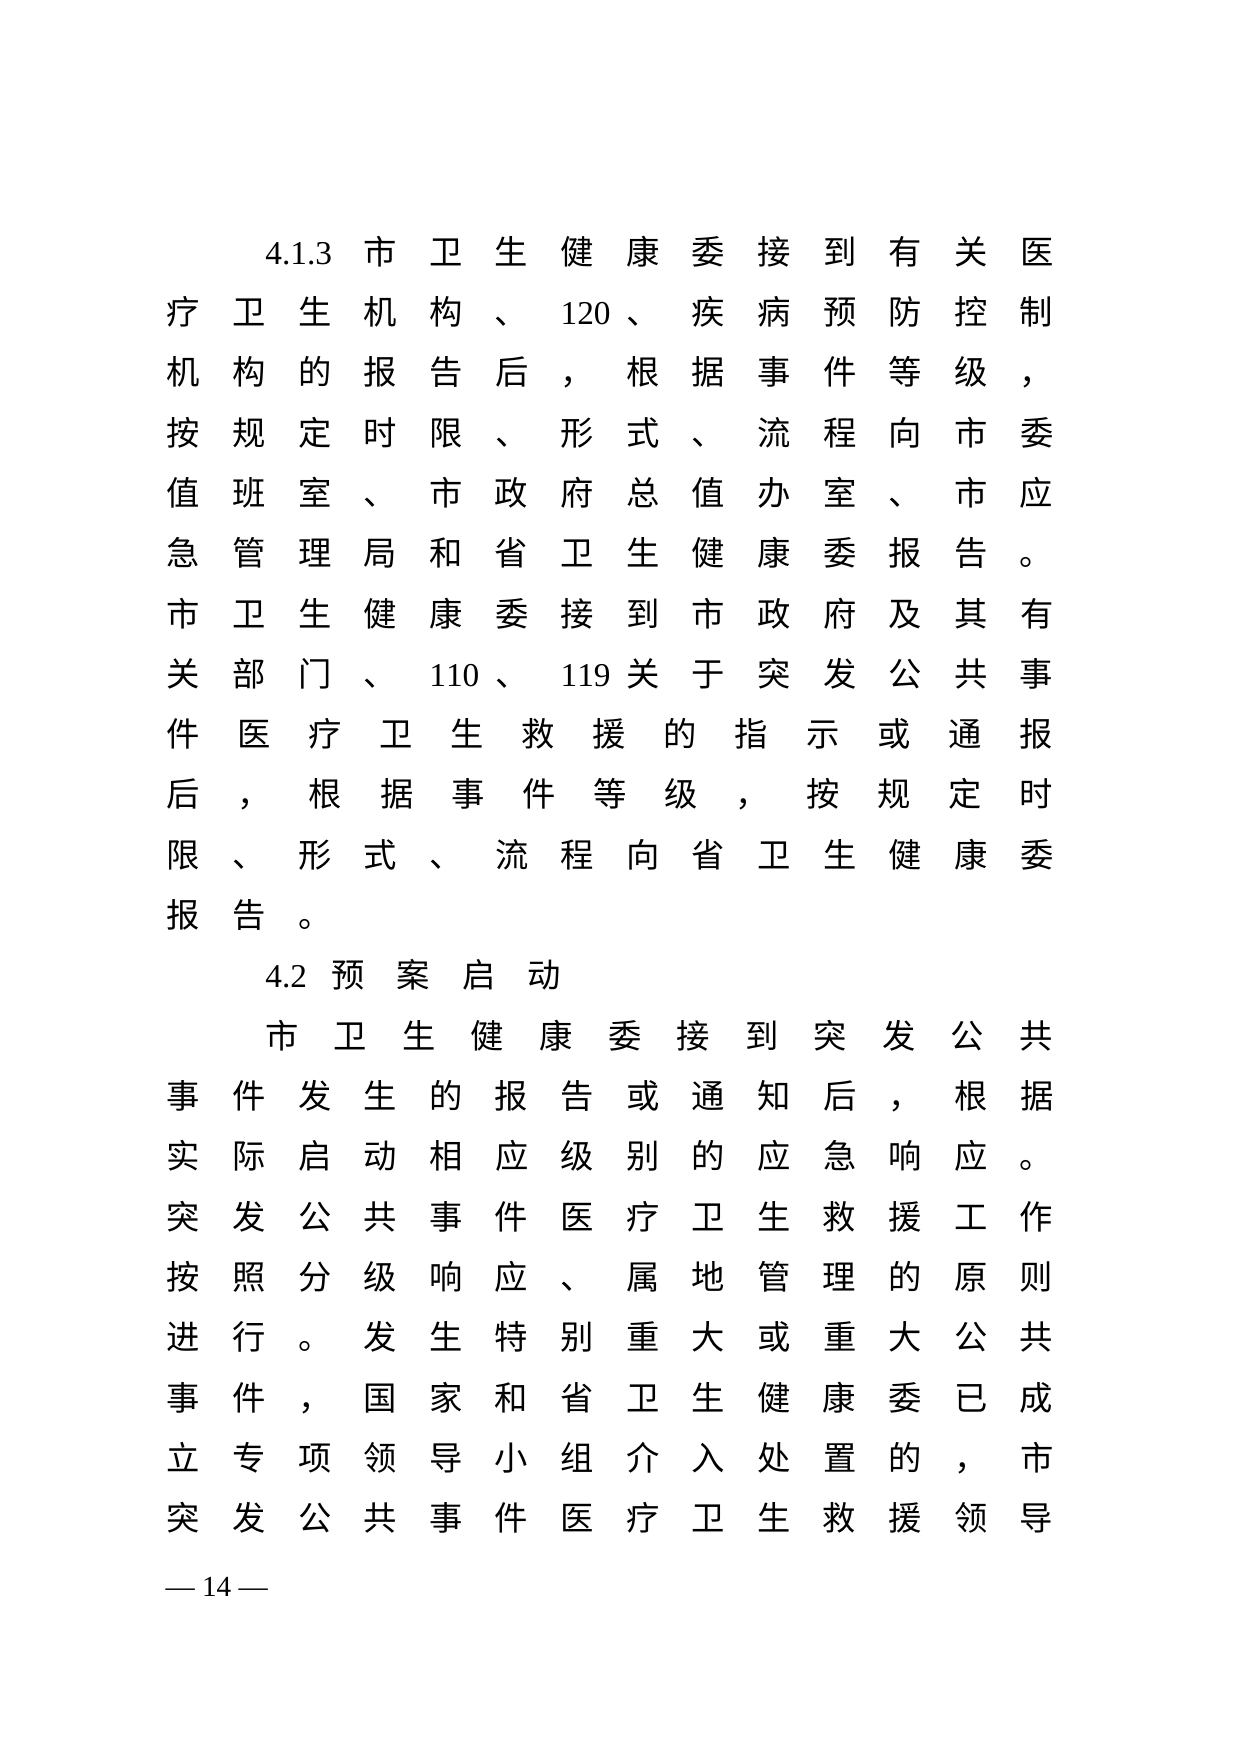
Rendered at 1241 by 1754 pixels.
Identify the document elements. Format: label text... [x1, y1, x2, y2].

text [167, 1003, 1085, 1546]
text 4.2 预案启动 [167, 943, 1085, 1003]
text 4.1.3 市卫生健康委接到有关医疗卫生机构、120、疾病预防控制机构的报告后，根据事件等级，按规定时限、形式、流程向市委值班室、市政府总值办室、市应急管理局和省卫生健康委报告。市卫生健康委接到市政府及其有关部门、110、119关于突发公共事件医疗卫生救援的指示或通报后，根据事件等级，按规定时限、形式、流程向省卫生健康委报告。 [167, 219, 1085, 943]
